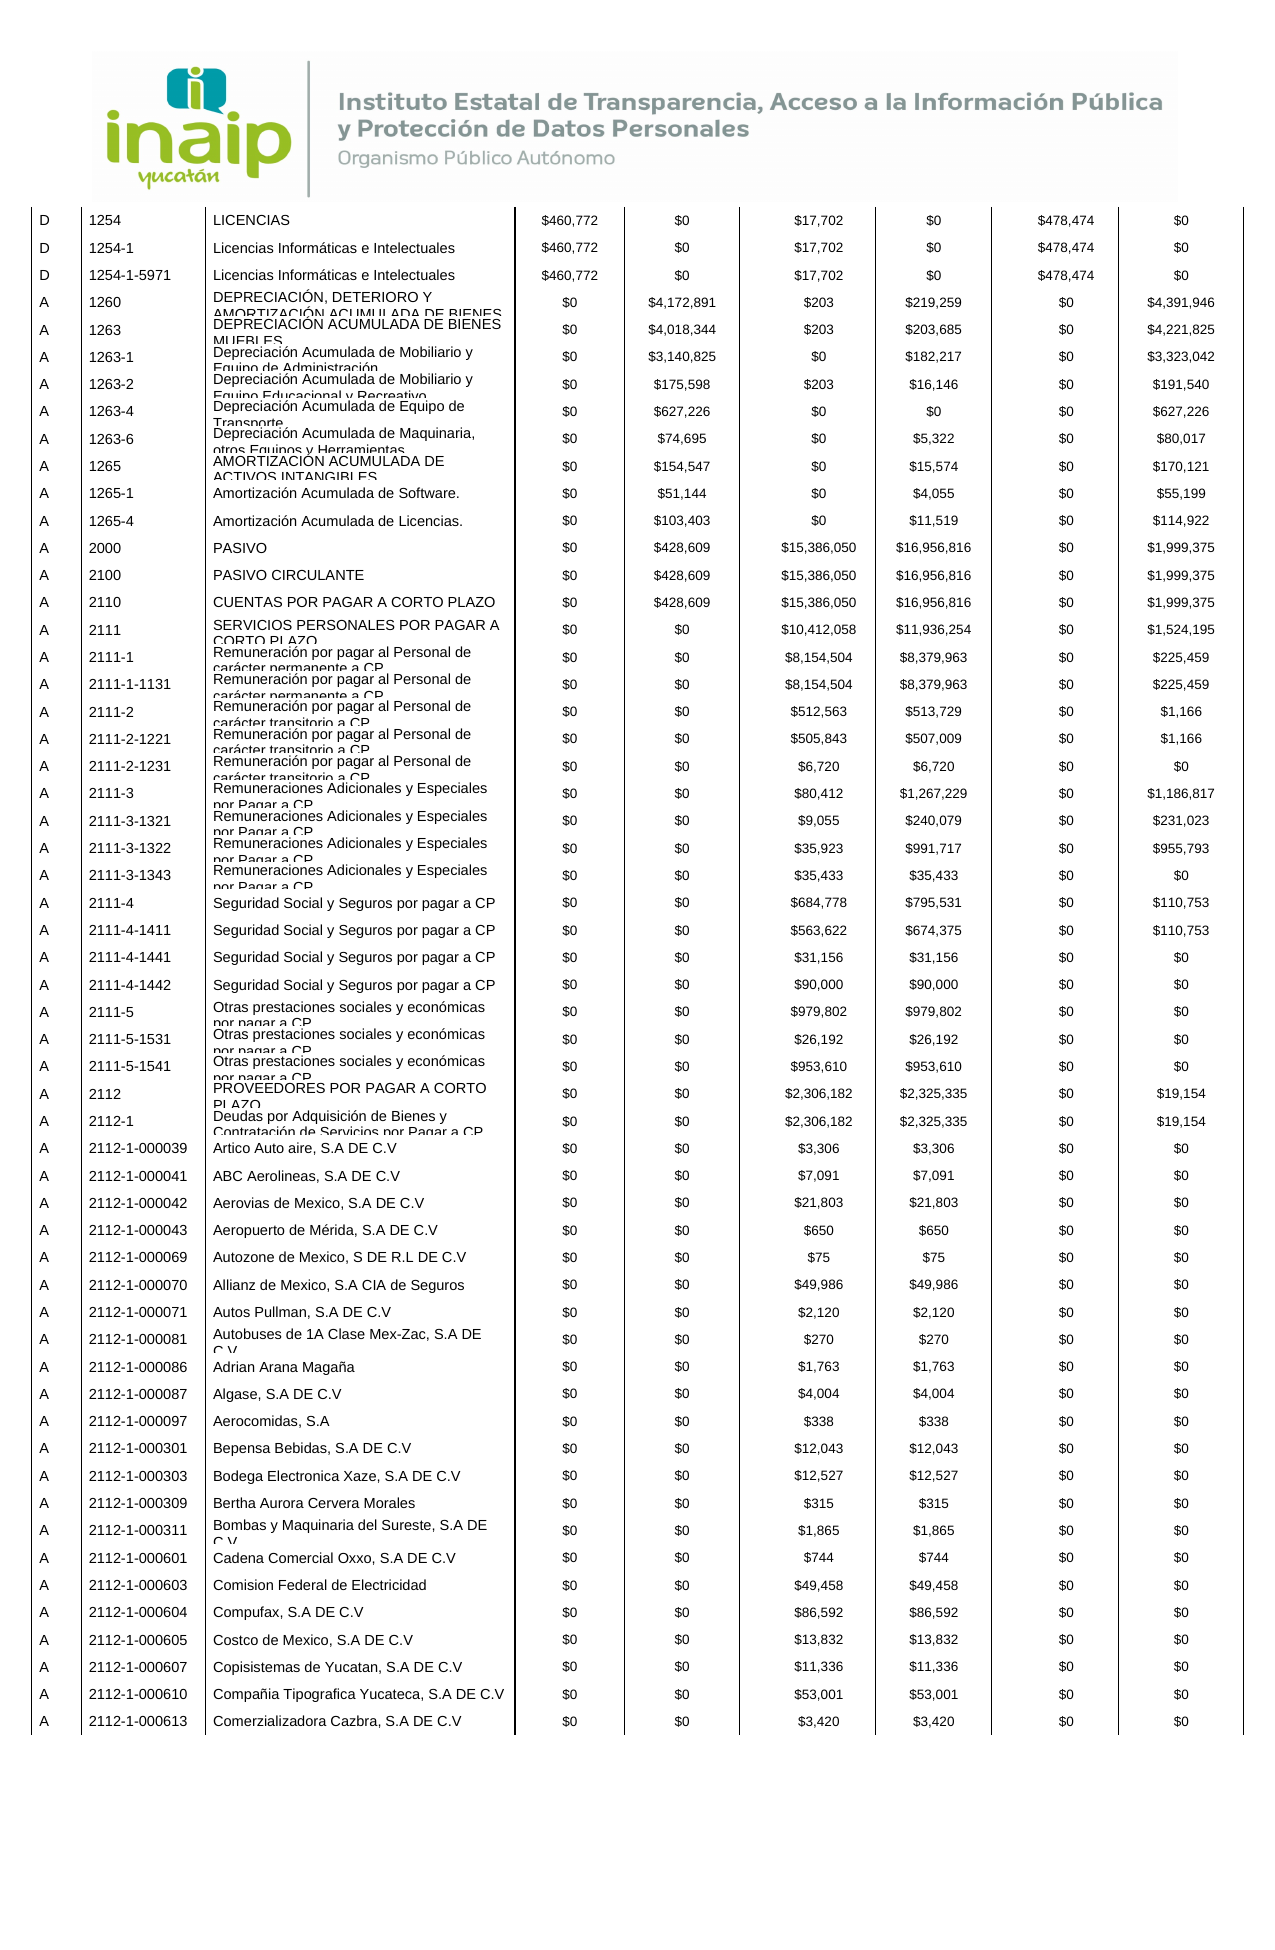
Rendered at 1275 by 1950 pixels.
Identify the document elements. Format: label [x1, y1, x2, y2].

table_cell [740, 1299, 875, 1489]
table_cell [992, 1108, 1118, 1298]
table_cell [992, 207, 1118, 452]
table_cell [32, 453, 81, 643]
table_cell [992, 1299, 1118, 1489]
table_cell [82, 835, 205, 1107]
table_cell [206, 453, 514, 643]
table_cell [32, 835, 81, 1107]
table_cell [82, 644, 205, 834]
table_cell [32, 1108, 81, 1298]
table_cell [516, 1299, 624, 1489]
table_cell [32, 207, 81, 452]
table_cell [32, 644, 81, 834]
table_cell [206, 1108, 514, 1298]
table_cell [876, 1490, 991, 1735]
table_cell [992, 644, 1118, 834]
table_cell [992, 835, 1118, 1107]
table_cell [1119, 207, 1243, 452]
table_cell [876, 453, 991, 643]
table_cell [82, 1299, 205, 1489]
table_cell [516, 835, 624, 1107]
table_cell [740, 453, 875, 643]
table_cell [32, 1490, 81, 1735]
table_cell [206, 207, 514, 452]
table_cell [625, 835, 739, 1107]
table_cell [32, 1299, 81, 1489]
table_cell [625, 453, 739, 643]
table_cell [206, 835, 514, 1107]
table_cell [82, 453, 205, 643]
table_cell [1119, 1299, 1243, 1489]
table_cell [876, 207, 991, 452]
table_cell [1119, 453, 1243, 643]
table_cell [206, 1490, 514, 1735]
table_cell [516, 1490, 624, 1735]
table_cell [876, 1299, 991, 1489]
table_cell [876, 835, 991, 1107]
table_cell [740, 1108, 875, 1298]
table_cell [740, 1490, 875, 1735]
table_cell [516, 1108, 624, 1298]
picture [90, 51, 1178, 202]
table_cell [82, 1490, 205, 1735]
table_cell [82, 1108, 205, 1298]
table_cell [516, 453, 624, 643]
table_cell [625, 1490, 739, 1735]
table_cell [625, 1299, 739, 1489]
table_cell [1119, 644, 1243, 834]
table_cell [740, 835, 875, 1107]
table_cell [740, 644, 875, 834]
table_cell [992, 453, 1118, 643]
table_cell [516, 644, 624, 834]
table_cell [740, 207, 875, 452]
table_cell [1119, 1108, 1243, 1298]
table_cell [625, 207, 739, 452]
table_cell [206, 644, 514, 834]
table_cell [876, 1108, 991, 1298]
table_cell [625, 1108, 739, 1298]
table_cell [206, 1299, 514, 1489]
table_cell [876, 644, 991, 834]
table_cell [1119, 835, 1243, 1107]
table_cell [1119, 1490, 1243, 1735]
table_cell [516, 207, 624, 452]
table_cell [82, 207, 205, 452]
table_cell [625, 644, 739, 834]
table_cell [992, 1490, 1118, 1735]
